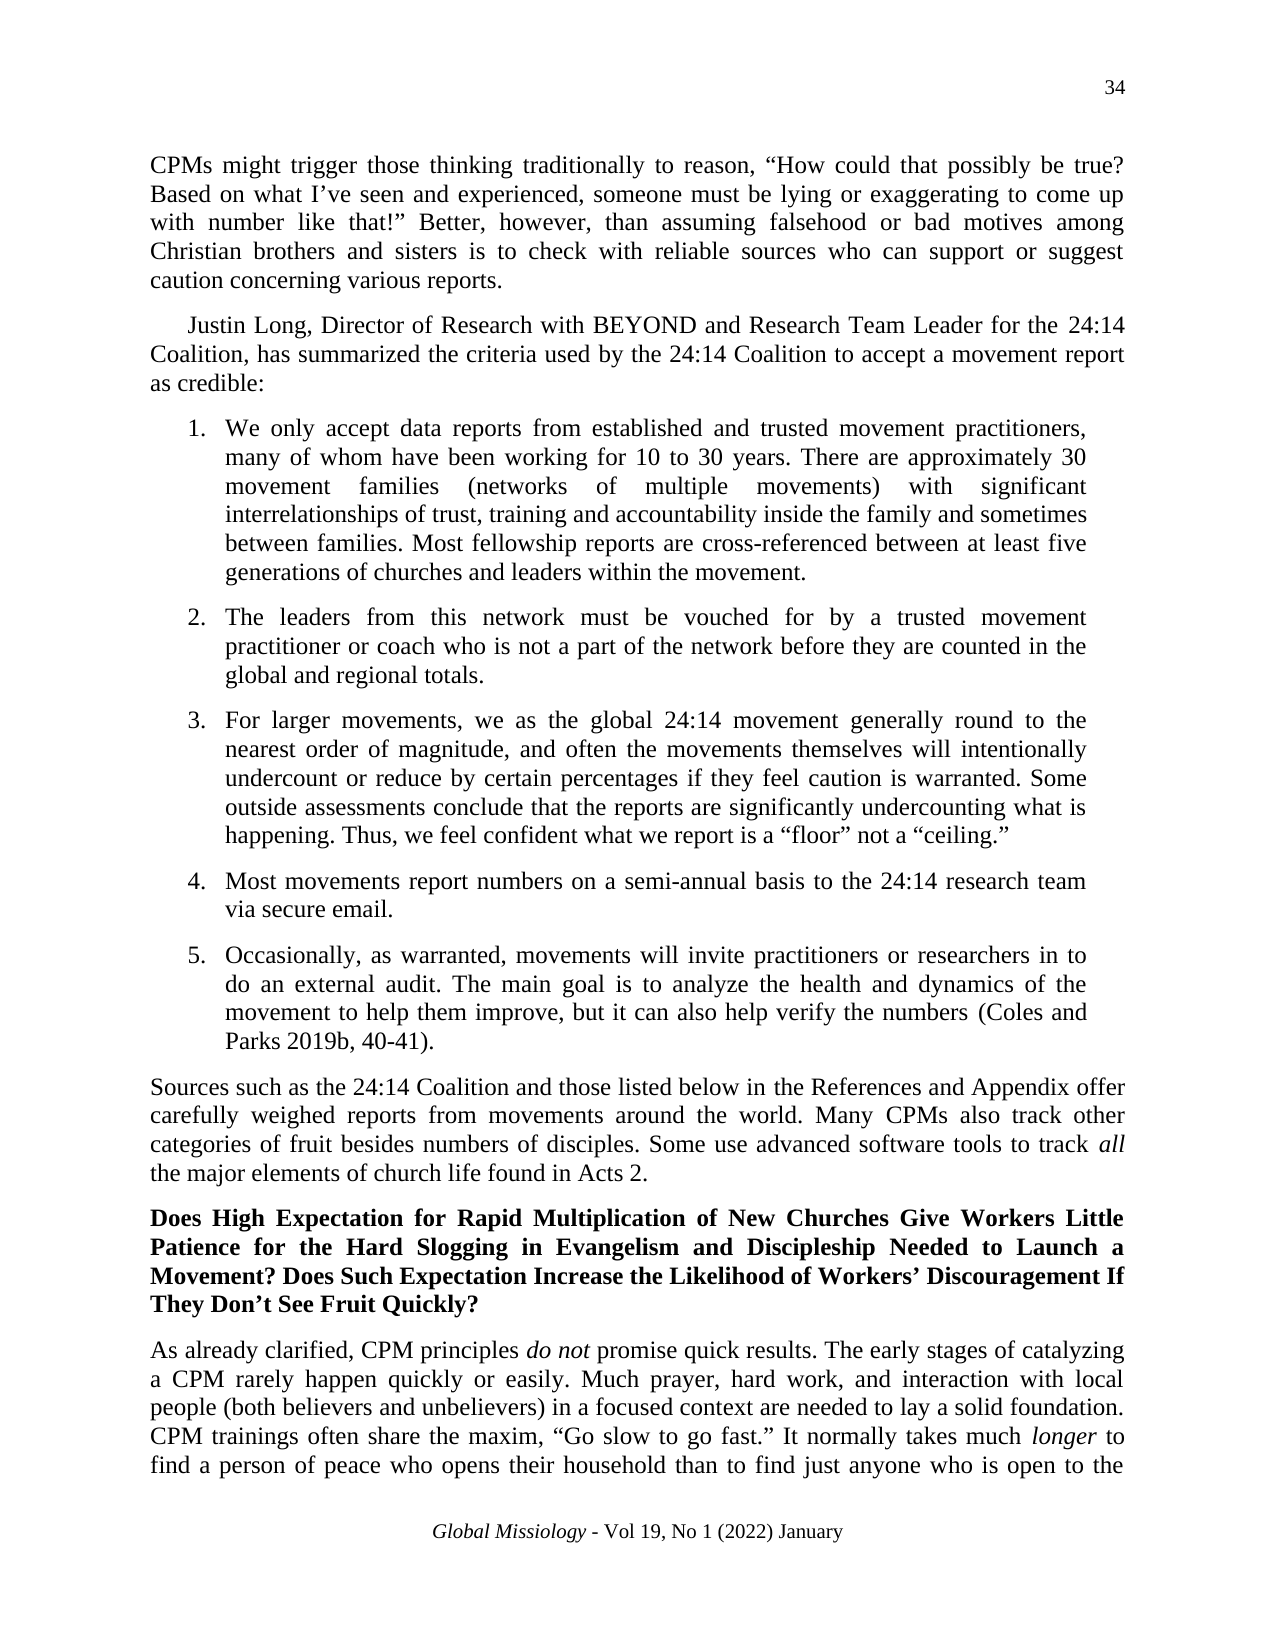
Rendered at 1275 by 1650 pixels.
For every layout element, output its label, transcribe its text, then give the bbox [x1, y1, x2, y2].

text Justin Long, Director of Research with BEYOND and Research Team Leader for the 24:14 Coalition, has summarized the criteria used by the 24:14 Coalition to accept a movement report as credible: [150, 310, 1125, 397]
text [150, 1335, 1125, 1479]
list Most movements report numbers on a semi-annual basis to the 24:14 research team via secure email. [187, 866, 1087, 923]
list For larger movements, we as the global 24:14 movement generally round to the nearest order of magnitude, and often the movements themselves will intentionally undercount or reduce by certain percentages if they feel caution is warranted. Some outside assessments conclude that the reports are significantly undercounting what is happening. Thus, we feel confident what we report is a “floor” not a “ceiling.” [187, 705, 1087, 849]
text Sources such as the 24:14 Coalition and those listed below in the References and Appendix offer carefully weighed reports from movements around the world. Many CPMs also track other categories of fruit besides numbers of disciples. Some use advanced software tools to track all the major elements of church life found in Acts 2. [150, 1072, 1125, 1187]
list We only accept data reports from established and trusted movement practitioners, many of whom have been working for 10 to 30 years. There are approximately 30 movement families (networks of multiple movements) with significant interrelationships of trust, training and accountability inside the family and sometimes between families. Most fellowship reports are cross-referenced between at least five generations of churches and leaders within the movement. [187, 413, 1087, 586]
text Does High Expectation for Rapid Multiplication of New Churches Give Workers Little Patience for the Hard Slogging in Evangelism and Discipleship Needed to Launch a Movement? Does Such Expectation Increase the Likelihood of Workers’ Discouragement If They Don’t See Fruit Quickly? [150, 1203, 1125, 1318]
list Occasionally, as warranted, movements will invite practitioners or researchers in to do an external audit. The main goal is to analyze the health and dynamics of the movement to help them improve, but it can also help verify the numbers (Coles and Parks 2019b, 40-41). [187, 940, 1087, 1055]
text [150, 150, 1125, 294]
list The leaders from this network must be vouched for by a trusted movement practitioner or coach who is not a part of the network before they are counted in the global and regional totals. [187, 602, 1087, 689]
